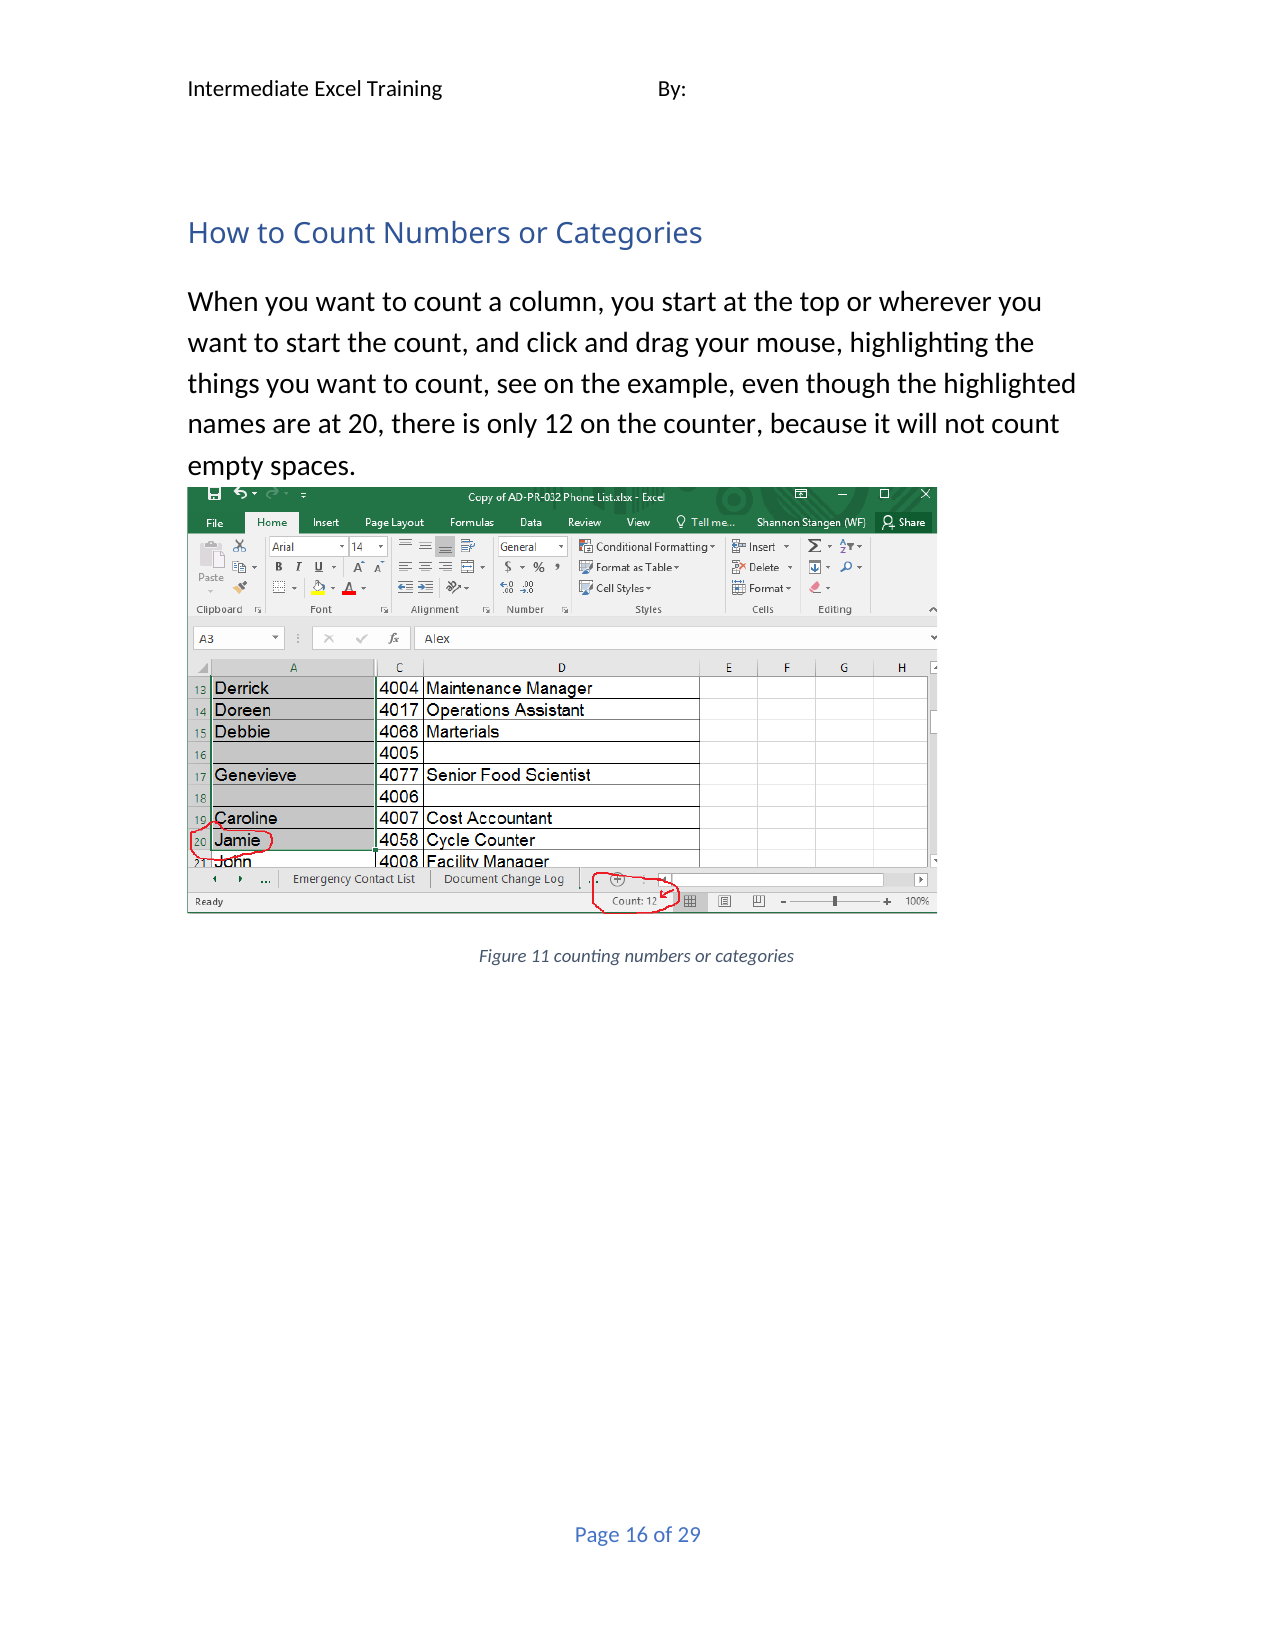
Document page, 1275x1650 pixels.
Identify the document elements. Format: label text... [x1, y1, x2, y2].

subtitle How to Count Numbers or Categories [187, 212, 1088, 252]
text Figure 11 counting numbers or categories [187, 944, 1088, 967]
picture [187, 487, 938, 914]
